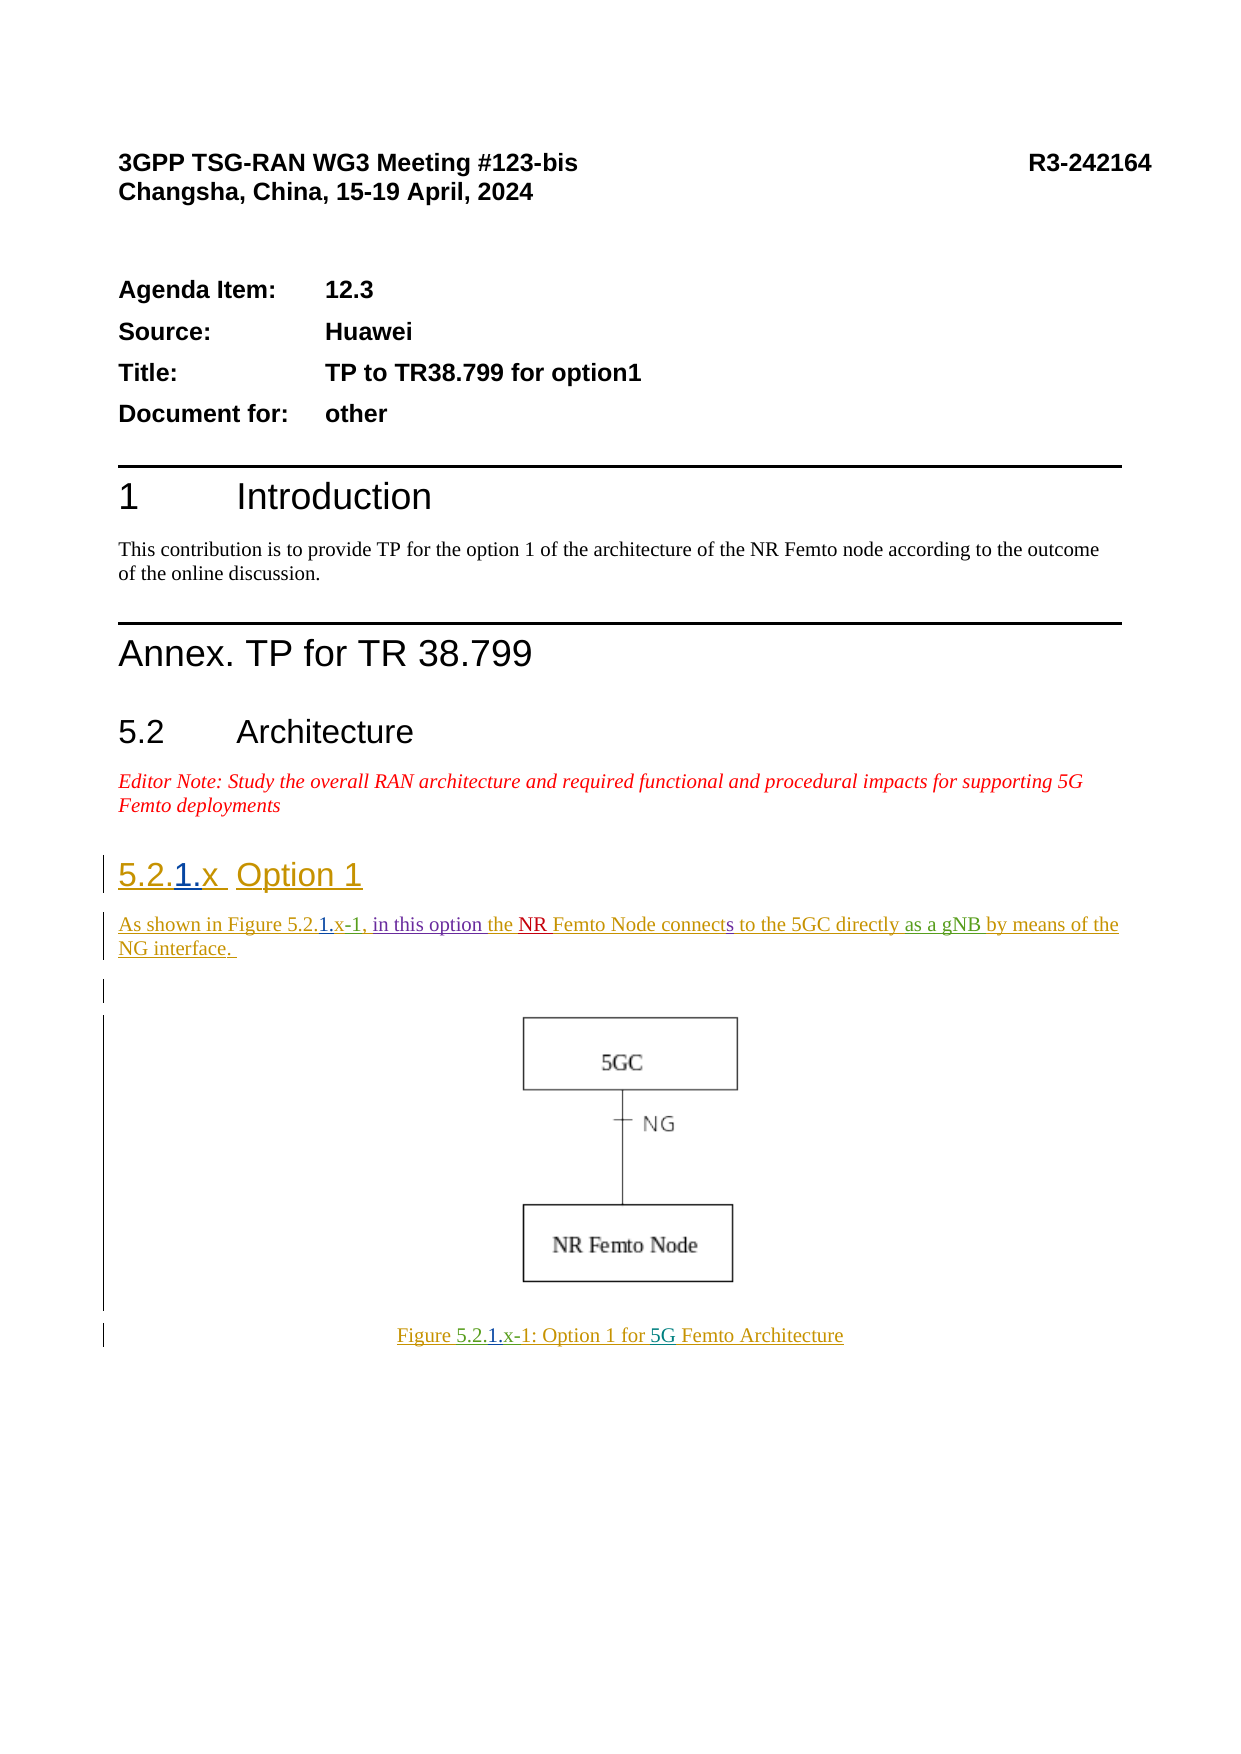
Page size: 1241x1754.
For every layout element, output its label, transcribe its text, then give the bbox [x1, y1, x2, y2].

subtitle Annex. TP for TR 38.799 [118, 625, 1122, 674]
text Source: Huawei [118, 316, 1122, 345]
text 3GPP TSG-RAN WG3 Meeting #123-bis R3-242164 [118, 148, 1123, 176]
text Title: TP to TR38.799 for option1 [118, 358, 1122, 386]
text Agenda Item: 12.3 [118, 275, 1122, 304]
text This contribution is to provide TP for the option 1 of the architecture of the NR Femto node according to the outcome of the online discussion. [118, 536, 1122, 584]
text Document for: other [118, 399, 1122, 428]
text Editor Note: Study the overall RAN architecture and required functional and procedural impacts for supporting 5G Femto deployments [118, 769, 1122, 817]
subtitle 5.2 Architecture [118, 712, 1122, 751]
subtitle 1 Introduction [118, 468, 1122, 518]
text Changsha, China, 15-19 April, 2024 [118, 176, 1122, 205]
